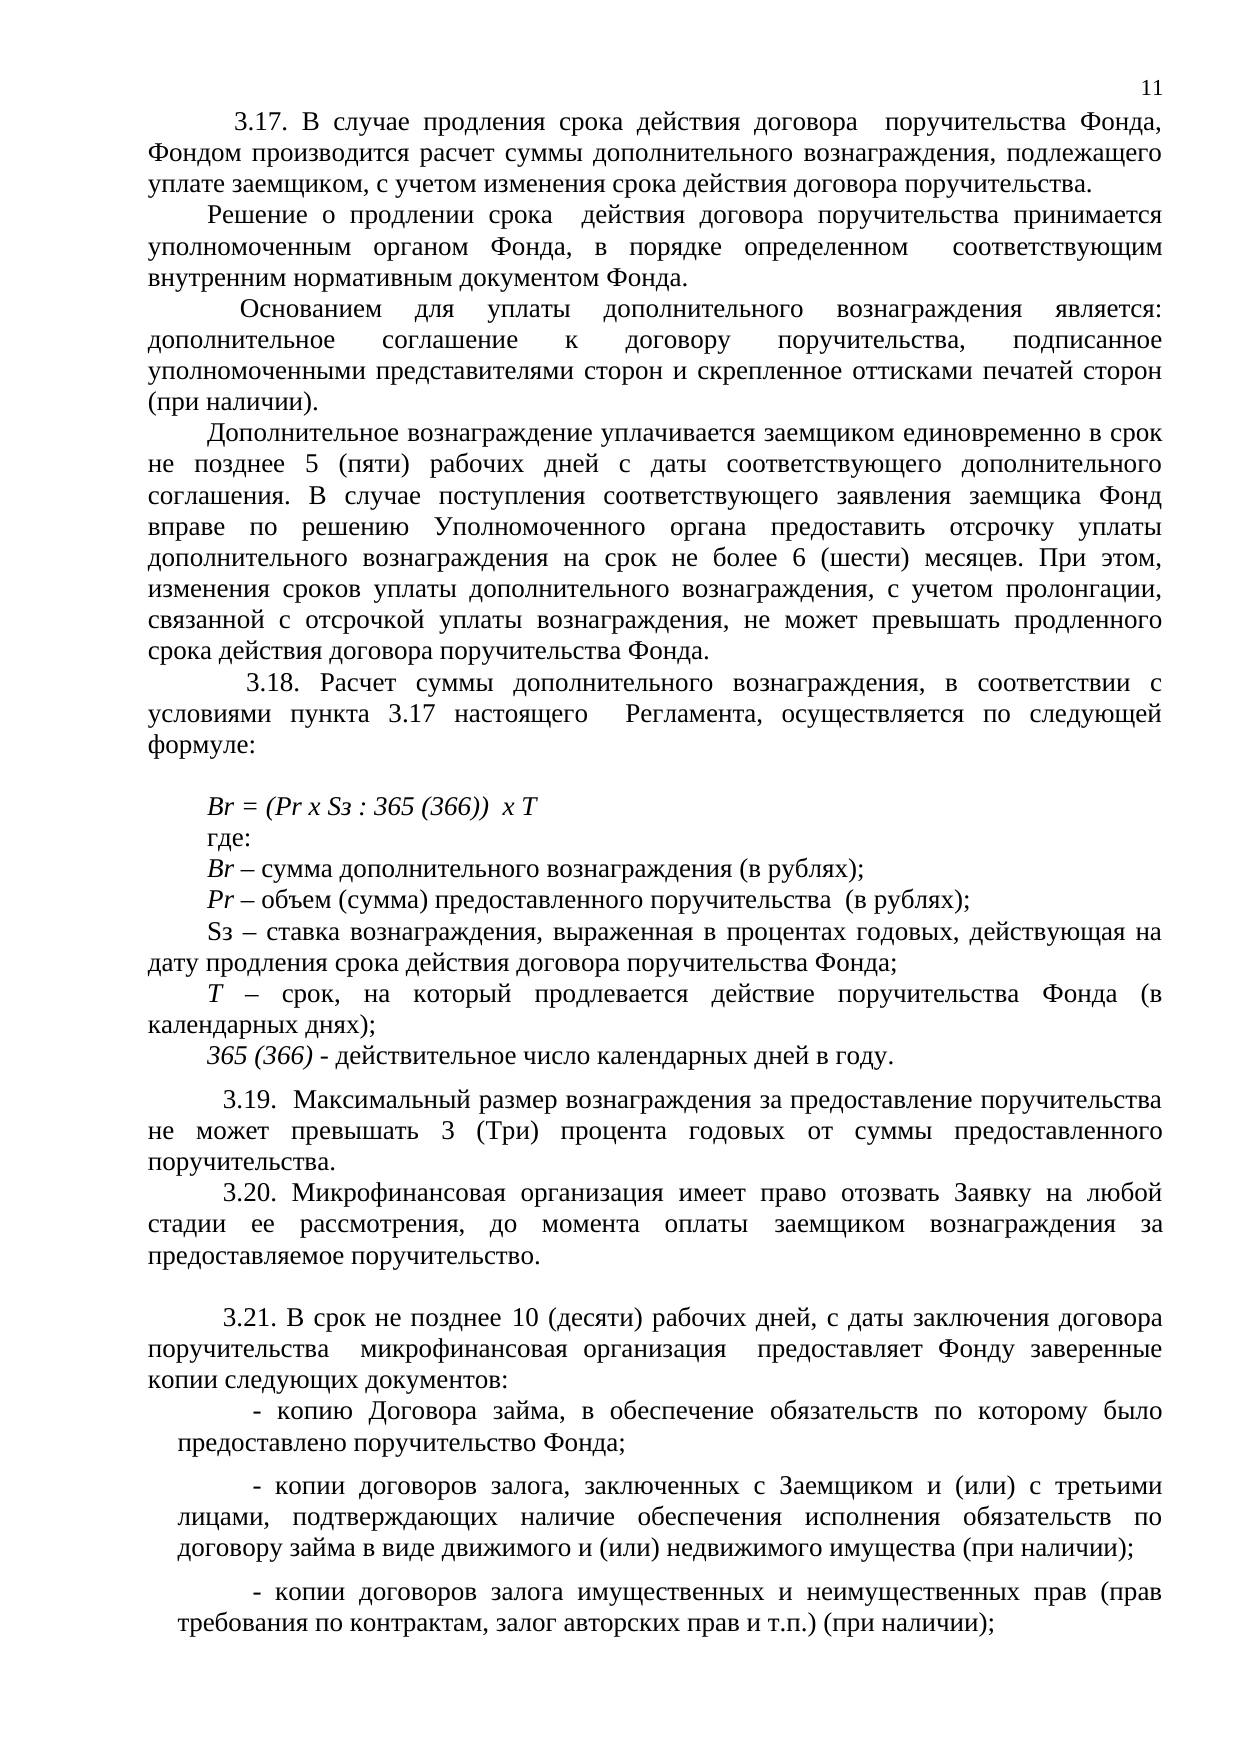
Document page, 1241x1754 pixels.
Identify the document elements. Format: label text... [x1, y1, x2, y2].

text Sз – ставка вознаграждения, выраженная в процентах годовых, действующая на дату продления срока действия договора поручительства Фонда; [148, 915, 1163, 977]
text 3.19. Максимальный размер вознаграждения за предоставление поручительства не может превышать 3 (Три) процента годовых от суммы предоставленного поручительства. [148, 1083, 1163, 1176]
text Pr – объем (сумма) предоставленного поручительства (в рублях); [148, 884, 1163, 915]
text Дополнительное вознаграждение уплачивается заемщиком единовременно в срок не позднее 5 (пяти) рабочих дней с даты соответствующего дополнительного соглашения. В случае поступления соответствующего заявления заемщика Фонд вправе по решению Уполномоченного органа предоставить отсрочку уплаты дополнительного вознаграждения на срок не более 6 (шести) месяцев. При этом, изменения сроков уплаты дополнительного вознаграждения, с учетом пролонгации, связанной с отсрочкой уплаты вознаграждения, не может превышать продленного срока действия договора поручительства Фонда. [148, 416, 1163, 666]
text - копии договоров залога, заключенных с Заемщиком и (или) с третьими лицами, подтверждающих наличие обеспечения исполнения обязательств по договору займа в виде движимого и (или) недвижимого имущества (при наличии); [177, 1469, 1163, 1563]
text Решение о продлении срока действия договора поручительства принимается уполномоченным органом Фонда, в порядке определенном соответствующим внутренним нормативным документом Фонда. [148, 198, 1163, 292]
text Т – срок, на который продлевается действие поручительства Фонда (в календарных днях); [148, 977, 1163, 1039]
text 3.18. Расчет суммы дополнительного вознаграждения, в соответствии с условиями пункта 3.17 настоящего Регламента, осуществляется по следующей формуле: [148, 666, 1163, 759]
text Br = (Pr х Sз : 365 (366)) х Т [148, 790, 1163, 821]
text Основанием для уплаты дополнительного вознаграждения является: дополнительное соглашение к договору поручительства, подписанное уполномоченными представителями сторон и скрепленное оттисками печатей сторон (при наличии). [148, 292, 1163, 416]
text - копии договоров залога имущественных и неимущественных прав (прав требования по контрактам, залог авторских прав и т.п.) (при наличии); [177, 1575, 1163, 1637]
text - копию Договора займа, в обеспечение обязательств по которому было предоставлено поручительство Фонда; [177, 1394, 1163, 1457]
text 365 (366) - действительное число календарных дней в году. [148, 1039, 1163, 1071]
text 3.17. В случае продления срока действия договора поручительства Фонда, Фондом производится расчет суммы дополнительного вознаграждения, подлежащего уплате заемщиком, с учетом изменения срока действия договора поручительства. [148, 105, 1163, 198]
text где: [148, 821, 1163, 852]
text 3.20. Микрофинансовая организация имеет право отозвать Заявку на любой стадии ее рассмотрения, до момента оплаты заемщиком вознаграждения за предоставляемое поручительство. [148, 1176, 1163, 1270]
text Br – сумма дополнительного вознаграждения (в рублях); [148, 852, 1163, 884]
text 3.21. В срок не позднее 10 (десяти) рабочих дней, с даты заключения договора поручительства микрофинансовая организация предоставляет Фонду заверенные копии следующих документов: [148, 1301, 1163, 1394]
